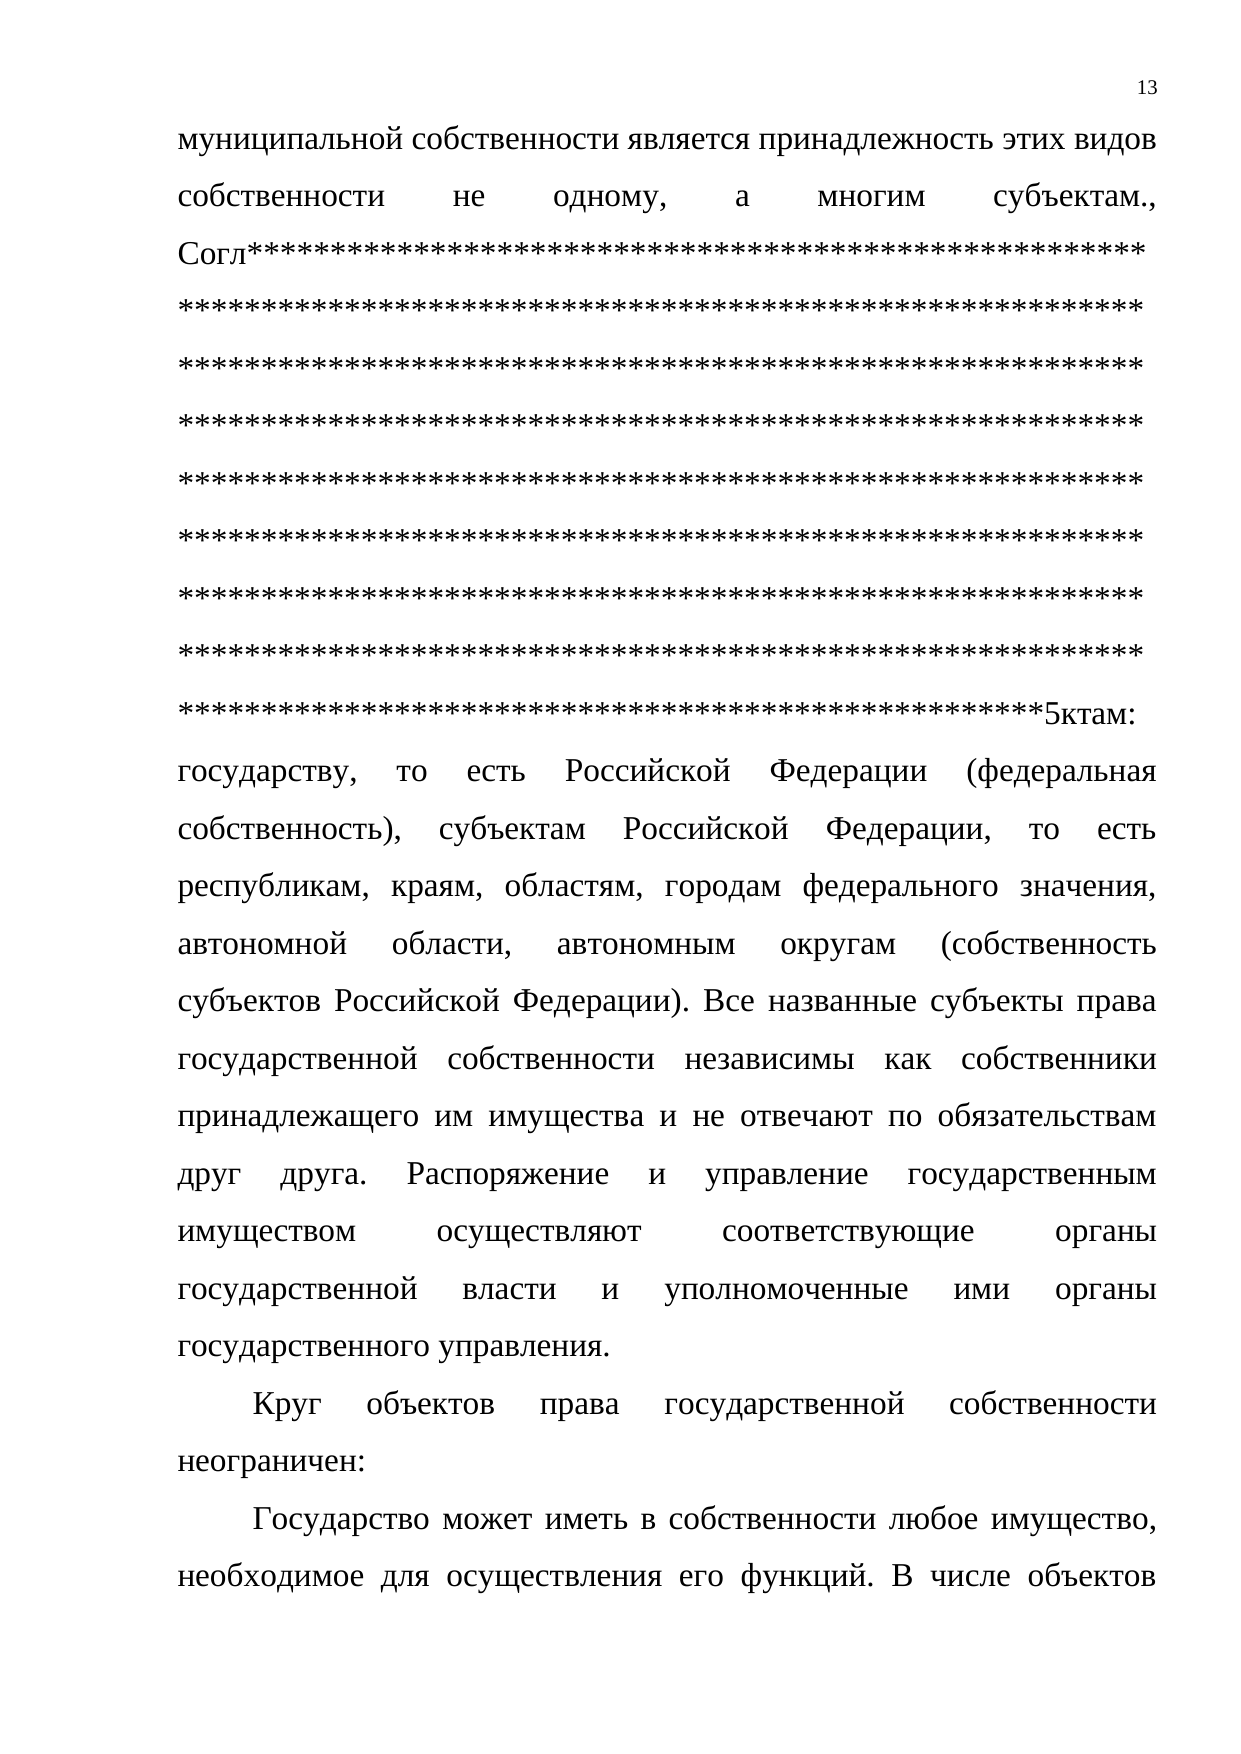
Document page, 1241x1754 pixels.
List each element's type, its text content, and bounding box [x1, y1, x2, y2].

text Круг объектов права государственной собственности неограничен: [177, 1383, 1157, 1479]
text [177, 1498, 1157, 1594]
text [177, 118, 1157, 1364]
